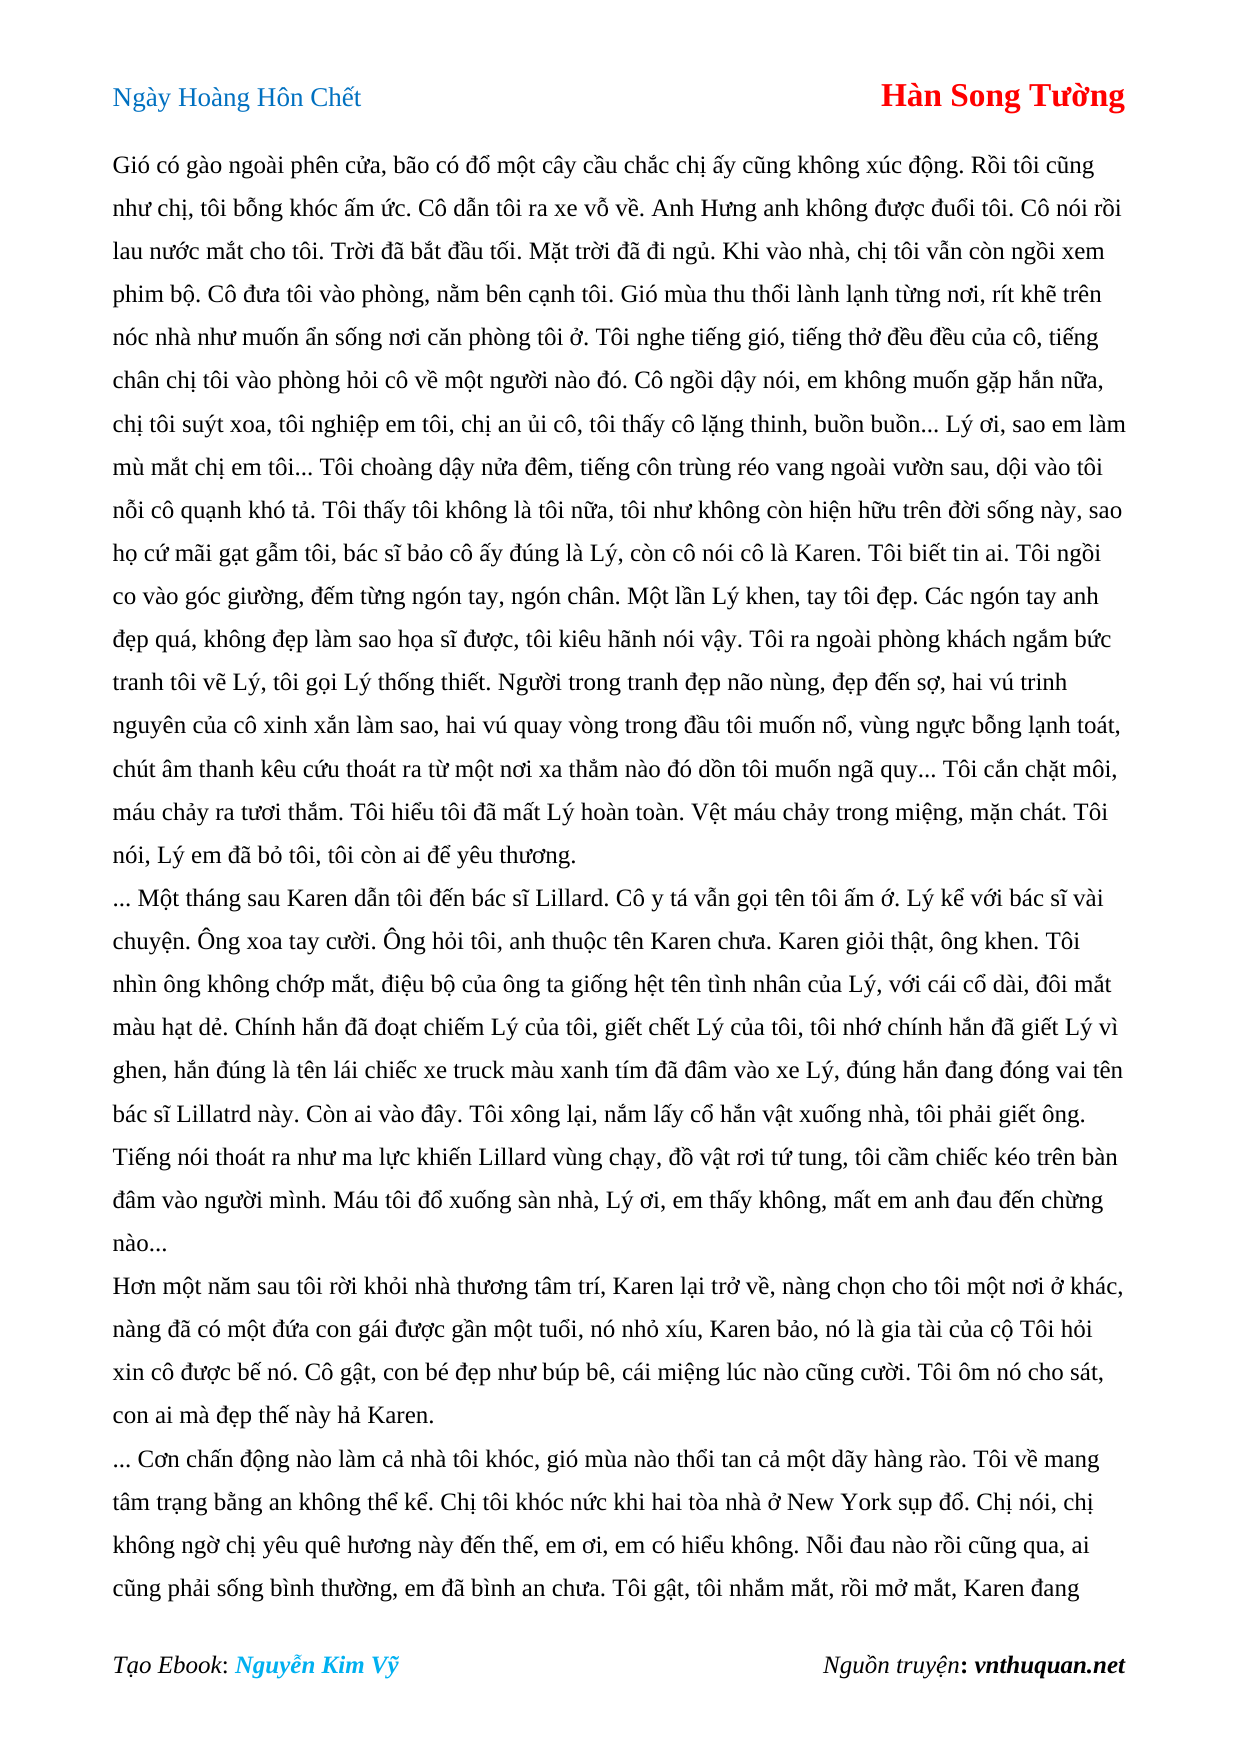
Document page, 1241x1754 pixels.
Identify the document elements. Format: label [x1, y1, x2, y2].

text [112, 150, 1128, 1602]
